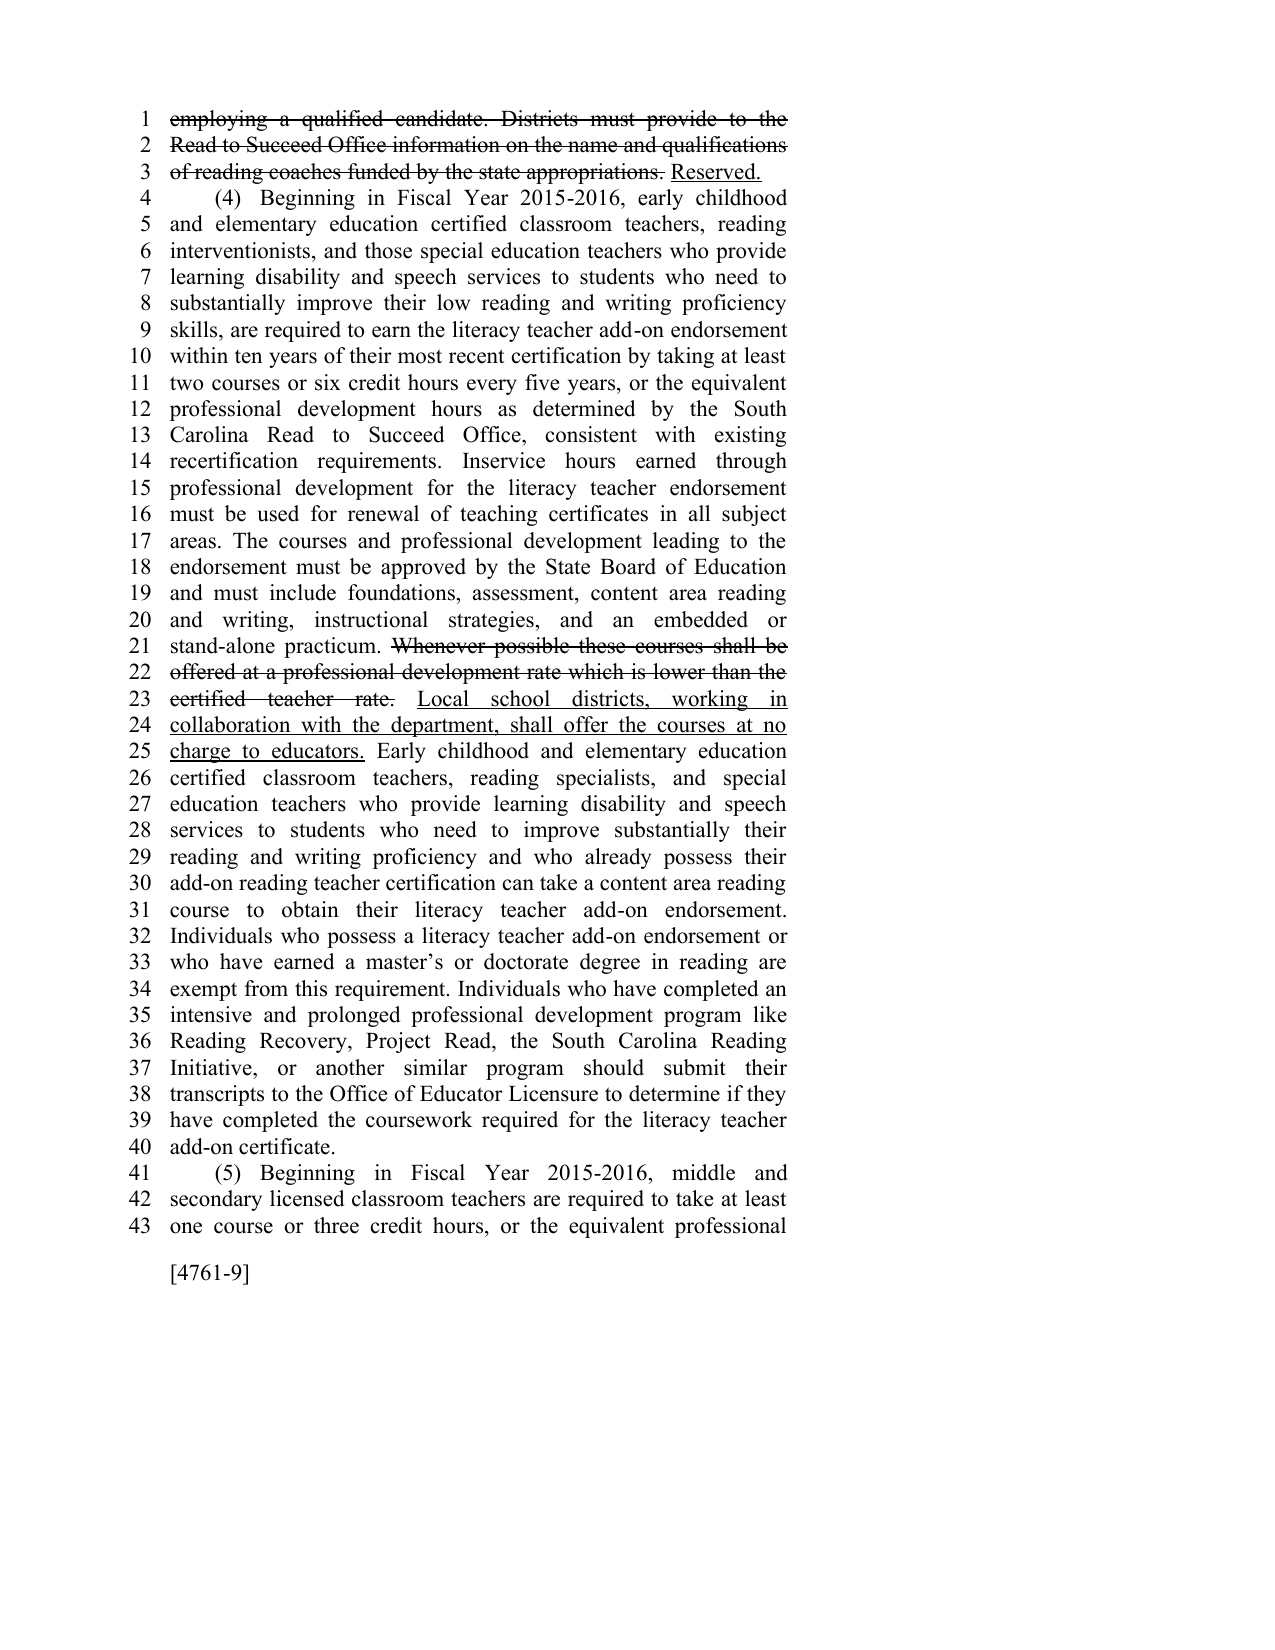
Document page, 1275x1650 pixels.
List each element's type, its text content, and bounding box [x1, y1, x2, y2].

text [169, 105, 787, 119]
text (4) Beginning in Fiscal Year 2015-2016, early childhood and elementary education certified classroom teachers, reading interventionists, and those special education teachers who provide learning disability and speech services to students who need to substantially improve their low reading and writing proficiency skills, are required to earn the literacy teacher add-on endorsement within ten years of their most recent certification by taking at least two courses or six credit hours every five years, or the equivalent professional development hours as determined by the South Carolina Read to Succeed Office, consistent with existing recertification requirements. Inservice hours earned through professional development for the literacy teacher endorsement must be used for renewal of teaching certificates in all subject areas. The courses and professional development leading to the endorsement must be approved by the State Board of Education and must include foundations, assessment, content area reading and writing, instructional strategies, and an embedded or stand-alone practicum. Whenever possible these courses shall be offered at a professional development rate which is lower than the certified teacher rate. Local school districts, working in collaboration with the department, shall offer the courses at no charge to educators. Early childhood and elementary education certified classroom teachers, reading specialists, and special education teachers who provide learning disability and speech services to students who need to improve substantially their reading and writing proficiency and who already possess their add-on reading teacher certification can take a content area reading course to obtain their literacy teacher add-on endorsement. Individuals who possess a literacy teacher add-on endorsement or who have earned a master’s or doctorate degree in reading are exempt from this requirement. Individuals who have completed an intensive and prolonged professional development program like Reading Recovery, Project Read, the South Carolina Reading Initiative, or another similar program should submit their transcripts to the Office of Educator Licensure to determine if they have completed the coursework required for the literacy teacher add-on certificate. [169, 735, 787, 1159]
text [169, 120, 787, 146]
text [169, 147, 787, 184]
text (4) Beginning in Fiscal Year 2015-2016, early childhood and elementary education certified classroom teachers, reading interventionists, and those special education teachers who provide learning disability and speech services to students who need to substantially improve their low reading and writing proficiency skills, are required to earn the literacy teacher add-on endorsement within ten years of their most recent certification by taking at least two courses or six credit hours every five years, or the equivalent professional development hours as determined by the South Carolina Read to Succeed Office, consistent with existing recertification requirements. Inservice hours earned through professional development for the literacy teacher endorsement must be used for renewal of teaching certificates in all subject areas. The courses and professional development leading to the endorsement must be approved by the State Board of Education and must include foundations, assessment, content area reading and writing, instructional strategies, and an embedded or stand-alone practicum. Whenever possible these courses shall be offered at a professional development rate which is lower than the certified teacher rate. Local school districts, working in collaboration with the department, shall offer the courses at no charge to educators. Early childhood and elementary education certified classroom teachers, reading specialists, and special education teachers who provide learning disability and speech services to students who need to improve substantially their reading and writing proficiency and who already possess their add-on reading teacher certification can take a content area reading course to obtain their literacy teacher add-on endorsement. Individuals who possess a literacy teacher add-on endorsement or who have earned a master’s or doctorate degree in reading are exempt from this requirement. Individuals who have completed an intensive and prolonged professional development program like Reading Recovery, Project Read, the South Carolina Reading Initiative, or another similar program should submit their transcripts to the Office of Educator Licensure to determine if they have completed the coursework required for the literacy teacher add-on certificate. [169, 184, 787, 673]
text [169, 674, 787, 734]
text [169, 1159, 787, 1238]
